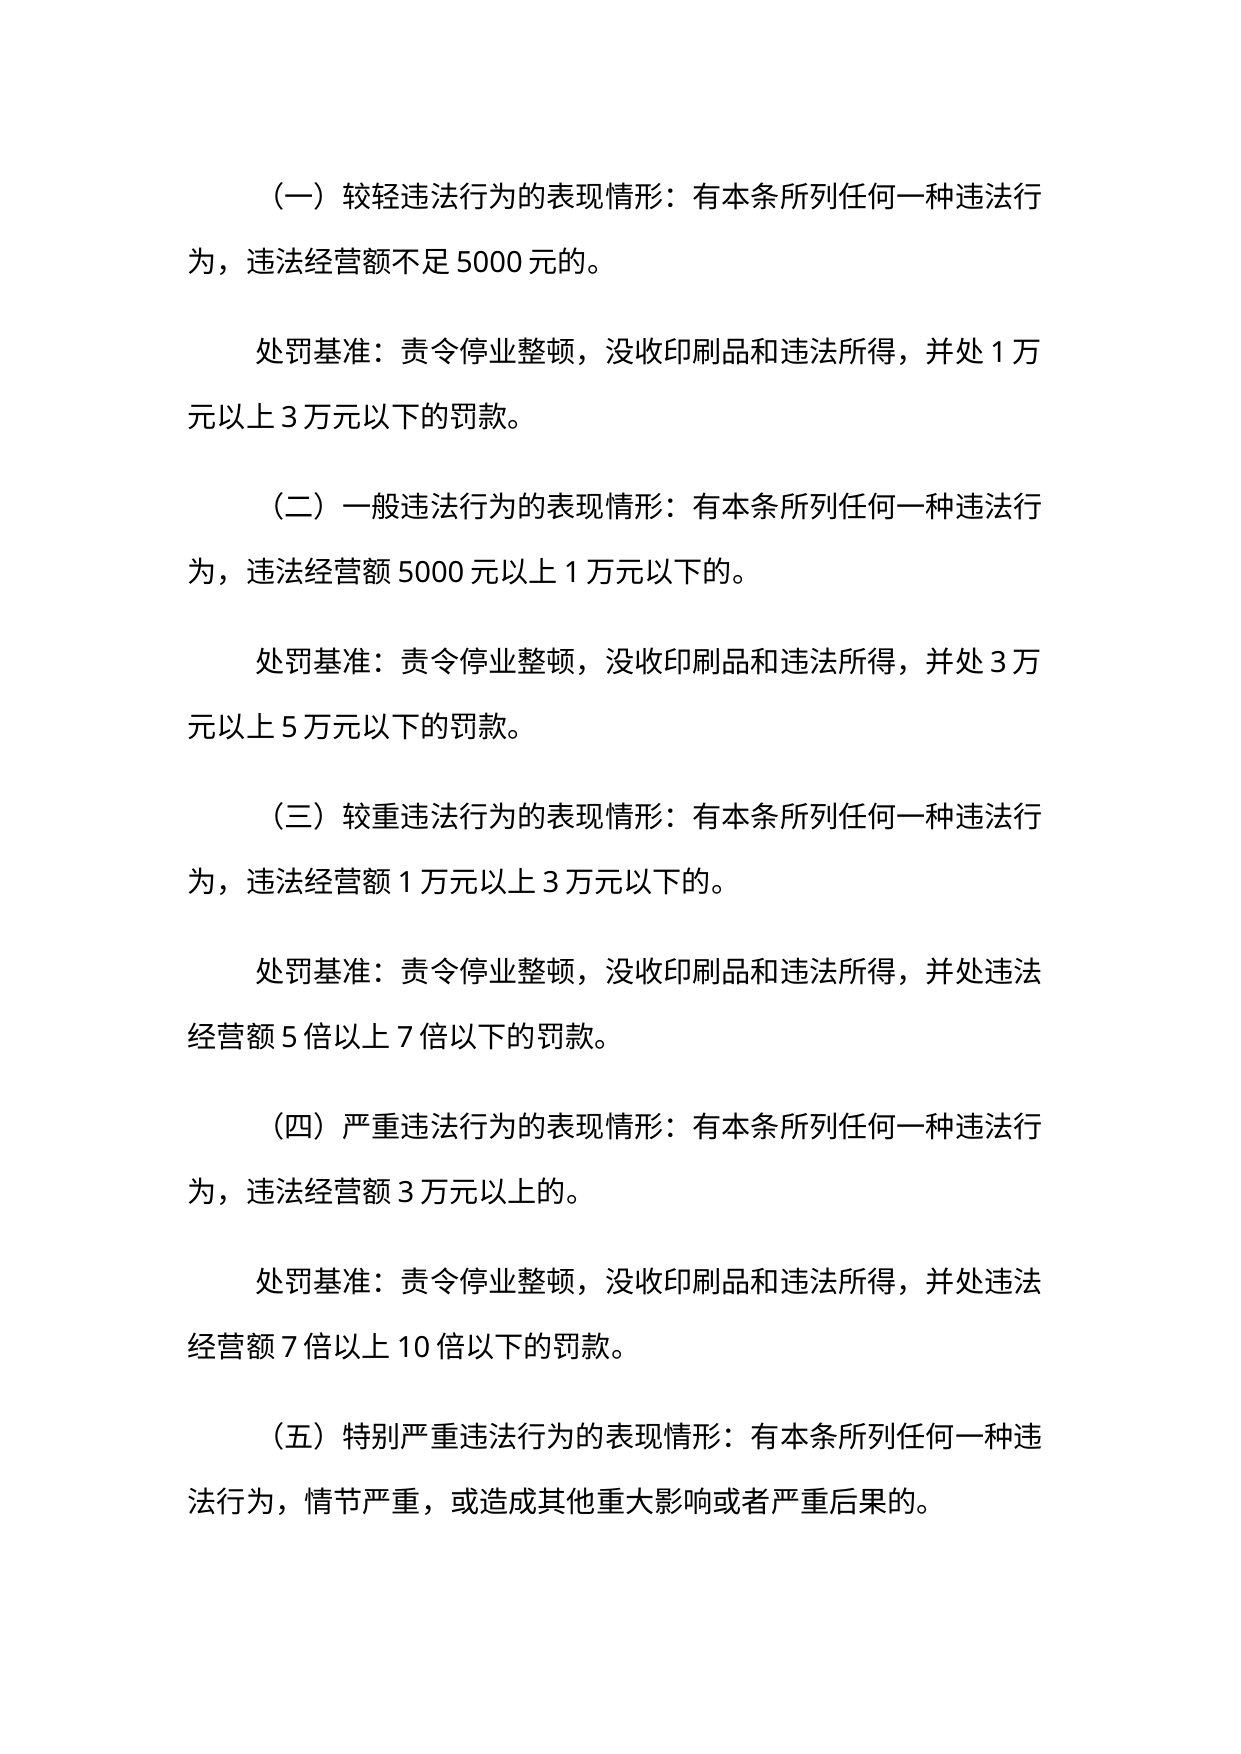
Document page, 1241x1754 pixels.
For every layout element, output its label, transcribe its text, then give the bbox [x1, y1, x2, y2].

text （五）特别严重违法行为的表现情形：有本条所列任何一种违法行为，情节严重，或造成其他重大影响或者严重后果的。 [187, 1402, 1053, 1532]
text 处罚基准：责令停业整顿，没收印刷品和违法所得，并处违法经营额5倍以上7倍以下的罚款。 [187, 937, 1053, 1067]
text （一）较轻违法行为的表现情形：有本条所列任何一种违法行为，违法经营额不足5000元的。 [187, 162, 1053, 292]
text （四）严重违法行为的表现情形：有本条所列任何一种违法行为，违法经营额3万元以上的。 [187, 1092, 1053, 1222]
text 处罚基准：责令停业整顿，没收印刷品和违法所得，并处1万元以上3万元以下的罚款。 [187, 317, 1053, 447]
text 处罚基准：责令停业整顿，没收印刷品和违法所得，并处违法经营额7倍以上10倍以下的罚款。 [187, 1247, 1053, 1377]
text （三）较重违法行为的表现情形：有本条所列任何一种违法行为，违法经营额1万元以上3万元以下的。 [187, 782, 1053, 912]
text （二）一般违法行为的表现情形：有本条所列任何一种违法行为，违法经营额5000元以上1万元以下的。 [187, 472, 1053, 602]
text 处罚基准：责令停业整顿，没收印刷品和违法所得，并处3万元以上5万元以下的罚款。 [187, 627, 1053, 757]
